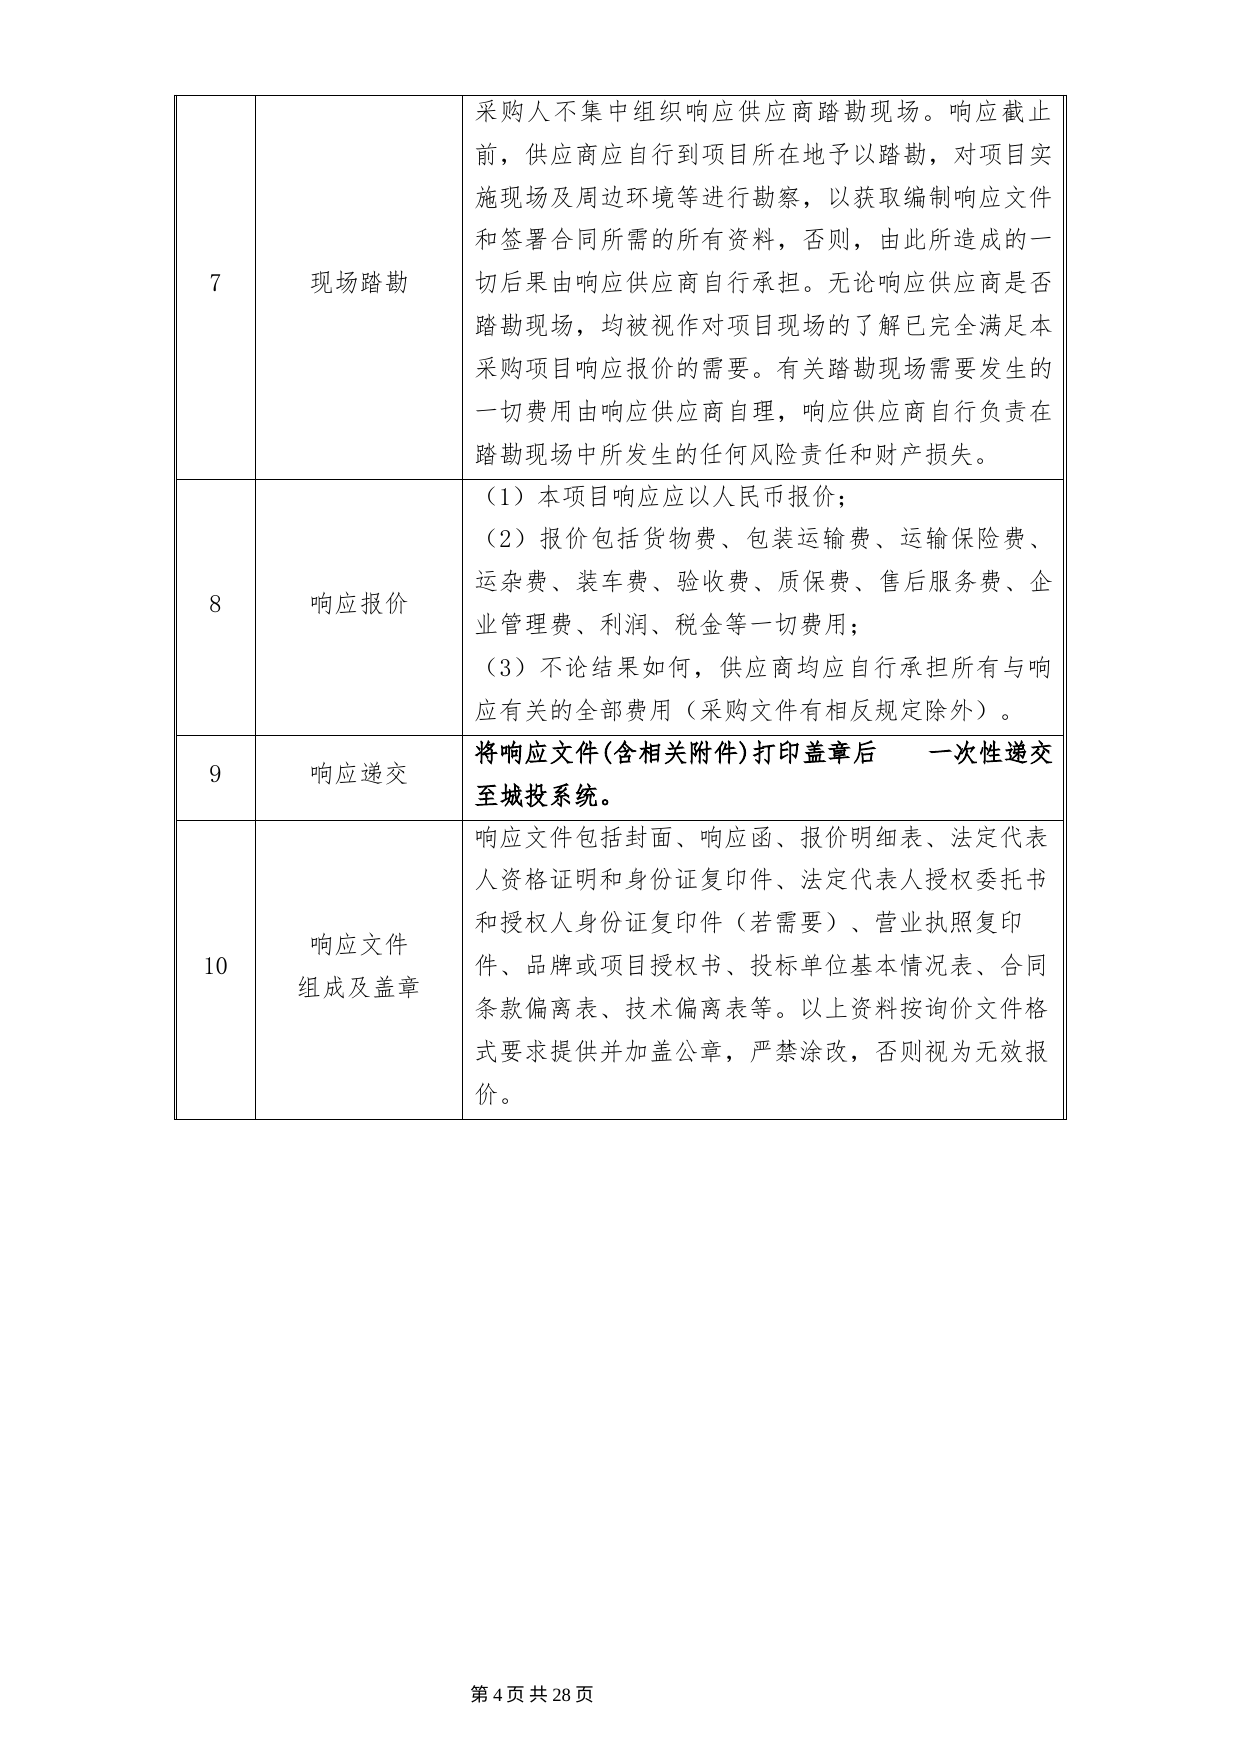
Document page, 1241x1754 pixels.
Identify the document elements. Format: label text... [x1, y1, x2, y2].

table_cell 8 [177, 480, 255, 735]
table_cell 采购人不集中组织响应供应商踏勘现场。响应截止前，供应商应自行到项目所在地予以踏勘，对项目实施现场及周边环境等进行勘察，以获取编制响应文件和签署合同所需的所有资料，否则，由此所造成的一切后果由响应供应商自行承担。无论响应供应商是否踏勘现场，均被视作对项目现场的了解已完全满足本采购项目响应报价的需要。有关踏勘现场需要发生的一切费用由响应供应商自理，响应供应商自行负责在踏勘现场中所发生的任何风险责任和财产损失。 [463, 96, 1063, 479]
table_cell 10 [177, 821, 255, 1119]
table_cell 响应文件包括封面、响应函、报价明细表、法定代表人资格证明和身份证复印件、法定代表人授权委托书和授权人身份证复印件（若需要）、营业执照复印件、品牌或项目授权书、投标单位基本情况表、合同条款偏离表、技术偏离表等。以上资料按询价文件格式要求提供并加盖公章，严禁涂改，否则视为无效报价。 [463, 821, 1063, 1119]
table_cell 9 [177, 736, 255, 820]
table_cell 现场踏勘 [256, 96, 462, 479]
table_cell 响应报价 [256, 480, 462, 735]
table_cell 响应递交 [256, 736, 462, 820]
table_cell 响应文件 组成及盖章 [256, 821, 462, 1119]
table_cell 将响应文件(含相关附件)打印盖章后扫描一次性递交至城投系统。 [463, 736, 1063, 820]
table_cell 7 [177, 96, 255, 479]
table_cell （1）本项目响应应以人民币报价； （2）报价包括货物费、包装运输费、运输保险费、运杂费、装车费、验收费、质保费、售后服务费、企业管理费、利润、税金等一切费用； （3）不论结果如何，供应商均应自行承担所有与响应有关的全部费用（采购文件有相反规定除外）。 [463, 480, 1063, 735]
